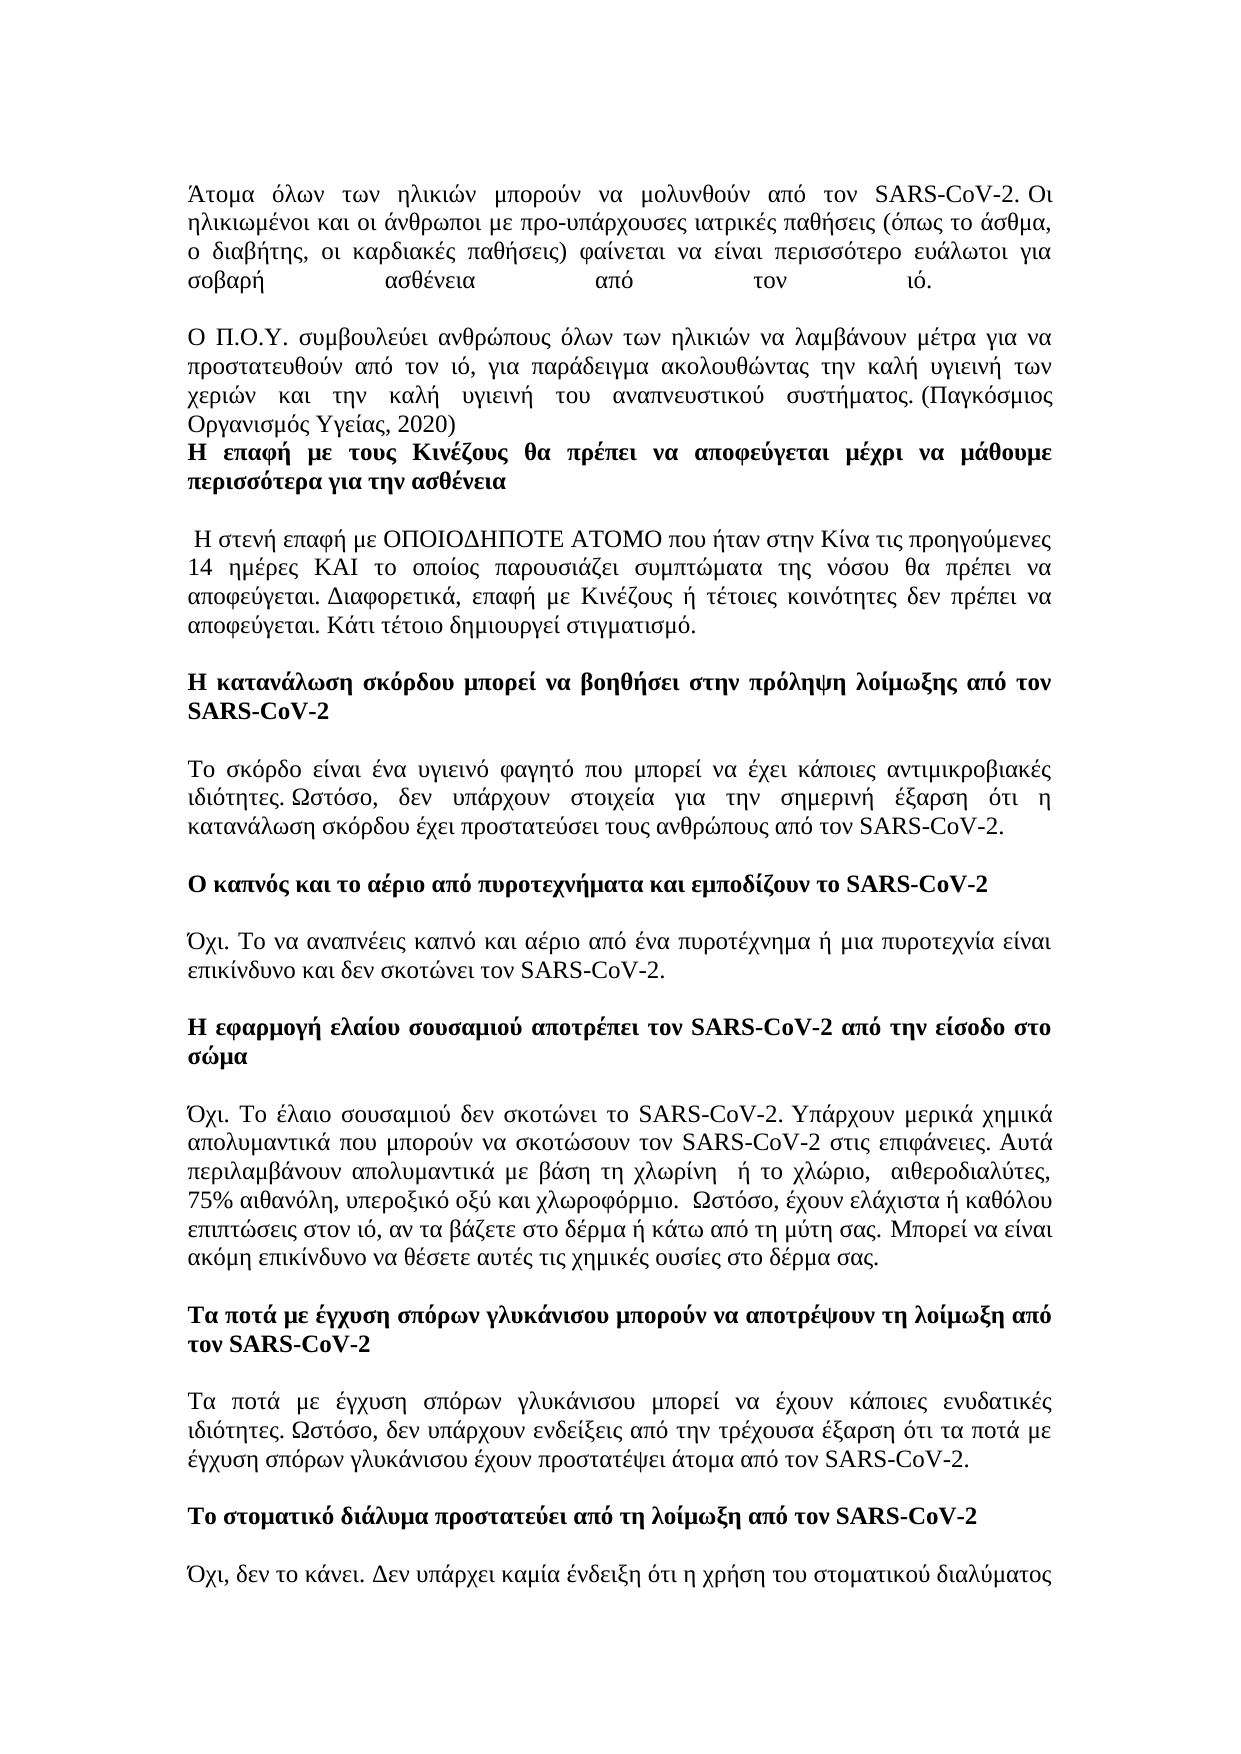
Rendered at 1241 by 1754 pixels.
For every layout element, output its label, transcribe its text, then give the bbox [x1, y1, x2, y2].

text Το σκόρδο είναι ένα υγιεινό φαγητό που μπορεί να έχει κάποιες αντιμικροβιακές ιδιότητες. Ωστόσο, δεν υπάρχουν στοιχεία για την σημερινή έξαρση ότι η κατανάλωση σκόρδου έχει προστατεύσει τους ανθρώπους από τον SARS-CoV-2. [187, 725, 1053, 840]
text Το στοματικό διάλυμα προστατεύει από τη λοίμωξη από τον SARS-CoV-2 [187, 1472, 1053, 1530]
text Τα ποτά με έγχυση σπόρων γλυκάνισου μπορούν να αποτρέψουν τη λοίμωξη από τον SARS-CoV-2 [187, 1271, 1053, 1357]
text Όχι. Το έλαιο σουσαμιού δεν σκοτώνει το SARS-CoV-2. Υπάρχουν μερικά χημικά απολυμαντικά που μπορούν να σκοτώσουν τον SARS-CoV-2 στις επιφάνειες. Αυτά περιλαμβάνουν απολυμαντικά με βάση τη χλωρίνη ή το χλώριο, αιθεροδιαλύτες, 75% αιθανόλη, υπεροξικό οξύ και χλωροφόρμιο. Ωστόσο, έχουν ελάχιστα ή καθόλου επιπτώσεις στον ιό, αν τα βάζετε στο δέρμα ή κάτω από τη μύτη σας. Μπορεί να είναι ακόμη επικίνδυνο να θέσετε αυτές τις χημικές ουσίες στο δέρμα σας. [187, 1070, 1053, 1271]
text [187, 1530, 1053, 1587]
text Η επαφή με τους Κινέζους θα πρέπει να αποφεύγεται μέχρι να μάθουμε περισσότερα για την ασθένεια [187, 437, 1053, 495]
text Άτομα όλων των ηλικιών μπορούν να μολυνθούν από τον SARS-CoV-2. Οι ηλικιωμένοι και οι άνθρωποι με προ-υπάρχουσες ιατρικές παθήσεις (όπως το άσθμα, ο διαβήτης, οι καρδιακές παθήσεις) φαίνεται να είναι περισσότερο ευάλωτοι για σοβαρή ασθένεια από τον ιό. Ο Π.Ο.Υ. συμβουλεύει ανθρώπους όλων των ηλικιών να λαμβάνουν μέτρα για να προστατευθούν από τον ιό, για παράδειγμα ακολουθώντας την καλή υγιεινή των χεριών και την καλή υγιεινή του αναπνευστικού συστήματος. (Παγκόσμιος Οργανισμός Υγείας, 2020) [187, 150, 1053, 437]
text Ο καπνός και το αέριο από πυροτεχνήματα και εμποδίζουν το SARS-CoV-2 [187, 840, 1053, 897]
text Τα ποτά με έγχυση σπόρων γλυκάνισου μπορεί να έχουν κάποιες ενυδατικές ιδιότητες. Ωστόσο, δεν υπάρχουν ενδείξεις από την τρέχουσα έξαρση ότι τα ποτά με έγχυση σπόρων γλυκάνισου έχουν προστατέψει άτομα από τον SARS-CoV-2. [187, 1357, 1053, 1472]
text Η κατανάλωση σκόρδου μπορεί να βοηθήσει στην πρόληψη λοίμωξης από τον SARS-CoV-2 [187, 639, 1053, 725]
text Η εφαρμογή ελαίου σουσαμιού αποτρέπει τον SARS-CoV-2 από την είσοδο στο σώμα [187, 984, 1053, 1070]
text Όχι. Το να αναπνέεις καπνό και αέριο από ένα πυροτέχνημα ή μια πυροτεχνία είναι επικίνδυνο και δεν σκοτώνει τον SARS-CoV-2. [187, 897, 1053, 984]
text Η στενή επαφή με ΟΠΟΙΟΔΗΠΟΤΕ ΑΤΟΜΟ που ήταν στην Κίνα τις προηγούμενες 14 ημέρες ΚΑΙ το οποίος παρουσιάζει συμπτώματα της νόσου θα πρέπει να αποφεύγεται. Διαφορετικά, επαφή με Κινέζους ή τέτοιες κοινότητες δεν πρέπει να αποφεύγεται. Κάτι τέτοιο δημιουργεί στιγματισμό. [187, 495, 1053, 639]
